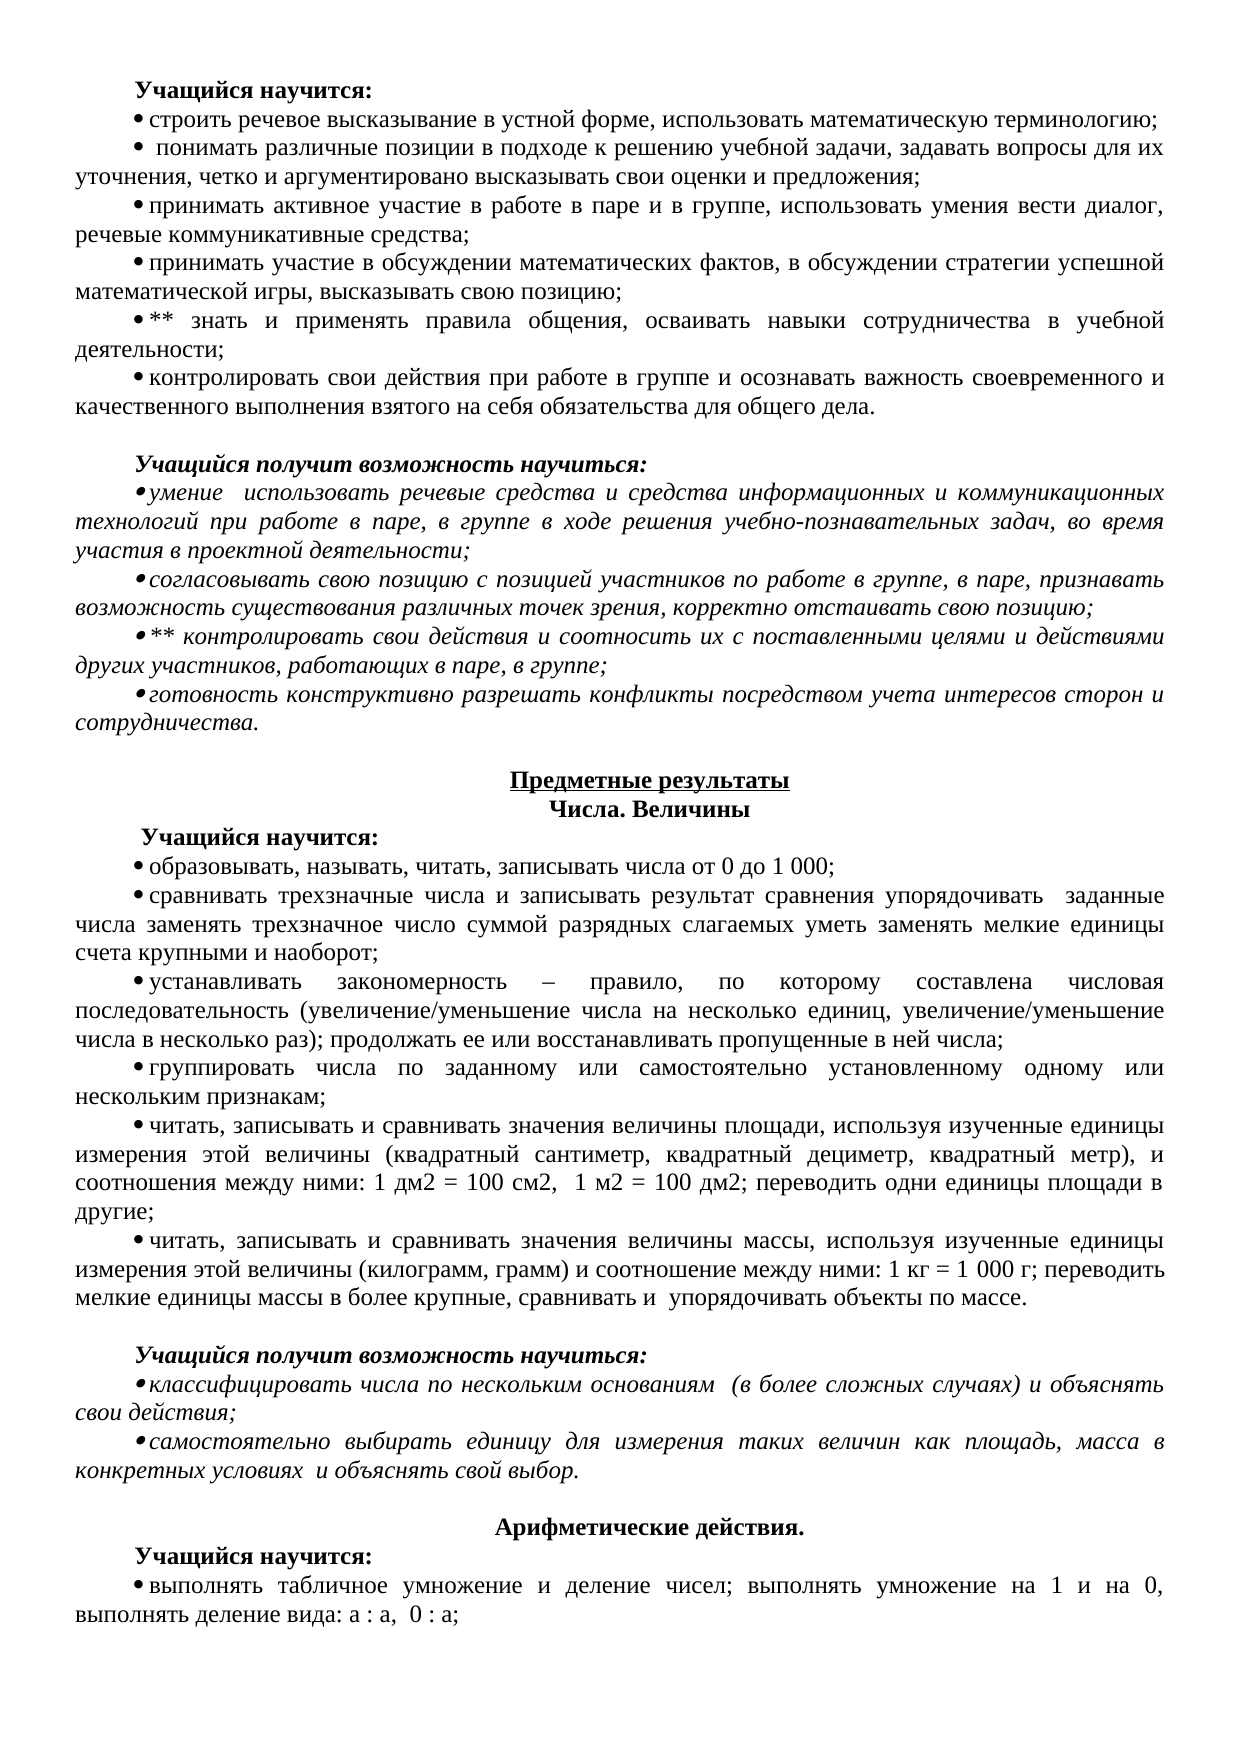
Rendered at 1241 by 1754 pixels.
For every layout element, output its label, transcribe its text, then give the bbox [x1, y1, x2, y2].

list классифицировать числа по нескольким основаниям (в более сложных случаях) и объяснять свои действия; [75, 1369, 1165, 1426]
list понимать различные позиции в подходе к решению учебной задачи, задавать вопросы для их уточнения, четко и аргументировано высказывать свои оценки и предложения; [75, 132, 1165, 190]
text Числа. Величины [75, 794, 1165, 822]
list сравнивать трехзначные числа и записывать результат сравнения упорядочивать заданные числа заменять трехзначное число суммой разрядных слагаемых уметь заменять мелкие единицы счета крупными и наоборот; [75, 880, 1165, 966]
list умение использовать речевые средства и средства информационных и коммуникационных технологий при работе в паре, в группе в ходе решения учебно-познавательных задач, во время участия в проектной деятельности; [75, 477, 1165, 564]
list образовывать, называть, читать, записывать числа от 0 до 1 000; [75, 851, 1165, 880]
list группировать числа по заданному или самостоятельно установленному одному или нескольким признакам; [75, 1052, 1165, 1110]
list согласовывать свою позицию с позицией участников по работе в группе, в паре, признавать возможность существования различных точек зрения, корректно отстаивать свою позицию; [75, 564, 1165, 621]
text Учащийся научится: [75, 75, 1165, 104]
list ** знать и применять правила общения, осваивать навыки сотрудничества в учебной деятельности; [75, 305, 1165, 362]
text Арифметические действия. [75, 1512, 1165, 1541]
list принимать участие в обсуждении математических фактов, в обсуждении стратегии успешной математической игры, высказывать свою позицию; [75, 247, 1165, 305]
text Учащийся получит возможность научиться: [75, 449, 1165, 477]
list ** контролировать свои действия и соотносить их с поставленными целями и действиями других участников, работающих в паре, в группе; [75, 621, 1165, 679]
list самостоятельно выбирать единицу для измерения таких величин как площадь, масса в конкретных условиях и объяснять свой выбор. [75, 1426, 1165, 1484]
list устанавливать закономерность – правило, по которому составлена числовая последовательность (увеличение/уменьшение числа на несколько единиц, увеличение/уменьшение числа в несколько раз); продолжать ее или восстанавливать пропущенные в ней числа; [75, 966, 1165, 1052]
list выполнять табличное умножение и деление чисел; выполнять умножение на 1 и на 0, выполнять деление вида: а : а, 0 : а; [75, 1570, 1165, 1627]
text Предметные результаты [75, 765, 1165, 794]
list строить речевое высказывание в устной форме, использовать математическую терминологию; [75, 104, 1165, 132]
text Учащийся научится: [75, 1541, 1165, 1570]
text Учащийся научится: [75, 822, 1165, 851]
list принимать активное участие в работе в паре и в группе, использовать умения вести диалог, речевые коммуникативные средства; [75, 190, 1165, 247]
list готовность конструктивно разрешать конфликты посредством учета интересов сторон и сотрудничества. [75, 679, 1165, 736]
text Учащийся получит возможность научиться: [75, 1340, 1165, 1369]
list читать, записывать и сравнивать значения величины площади, используя изученные единицы измерения этой величины (квадратный сантиметр, квадратный дециметр, квадратный метр), и соотношения между ними: 1 дм2 = 100 см2, 1 м2 = 100 дм2; переводить одни единицы площади в другие; [75, 1110, 1165, 1225]
list читать, записывать и сравнивать значения величины массы, используя изученные единицы измерения этой величины (килограмм, грамм) и соотношение между ними: 1 кг = 1 000 г; переводить мелкие единицы массы в более крупные, сравнивать и упорядочивать объекты по массе. [75, 1225, 1165, 1311]
list контролировать свои действия при работе в группе и осознавать важность своевременного и качественного выполнения взятого на себя обязательства для общего дела. [75, 362, 1165, 420]
